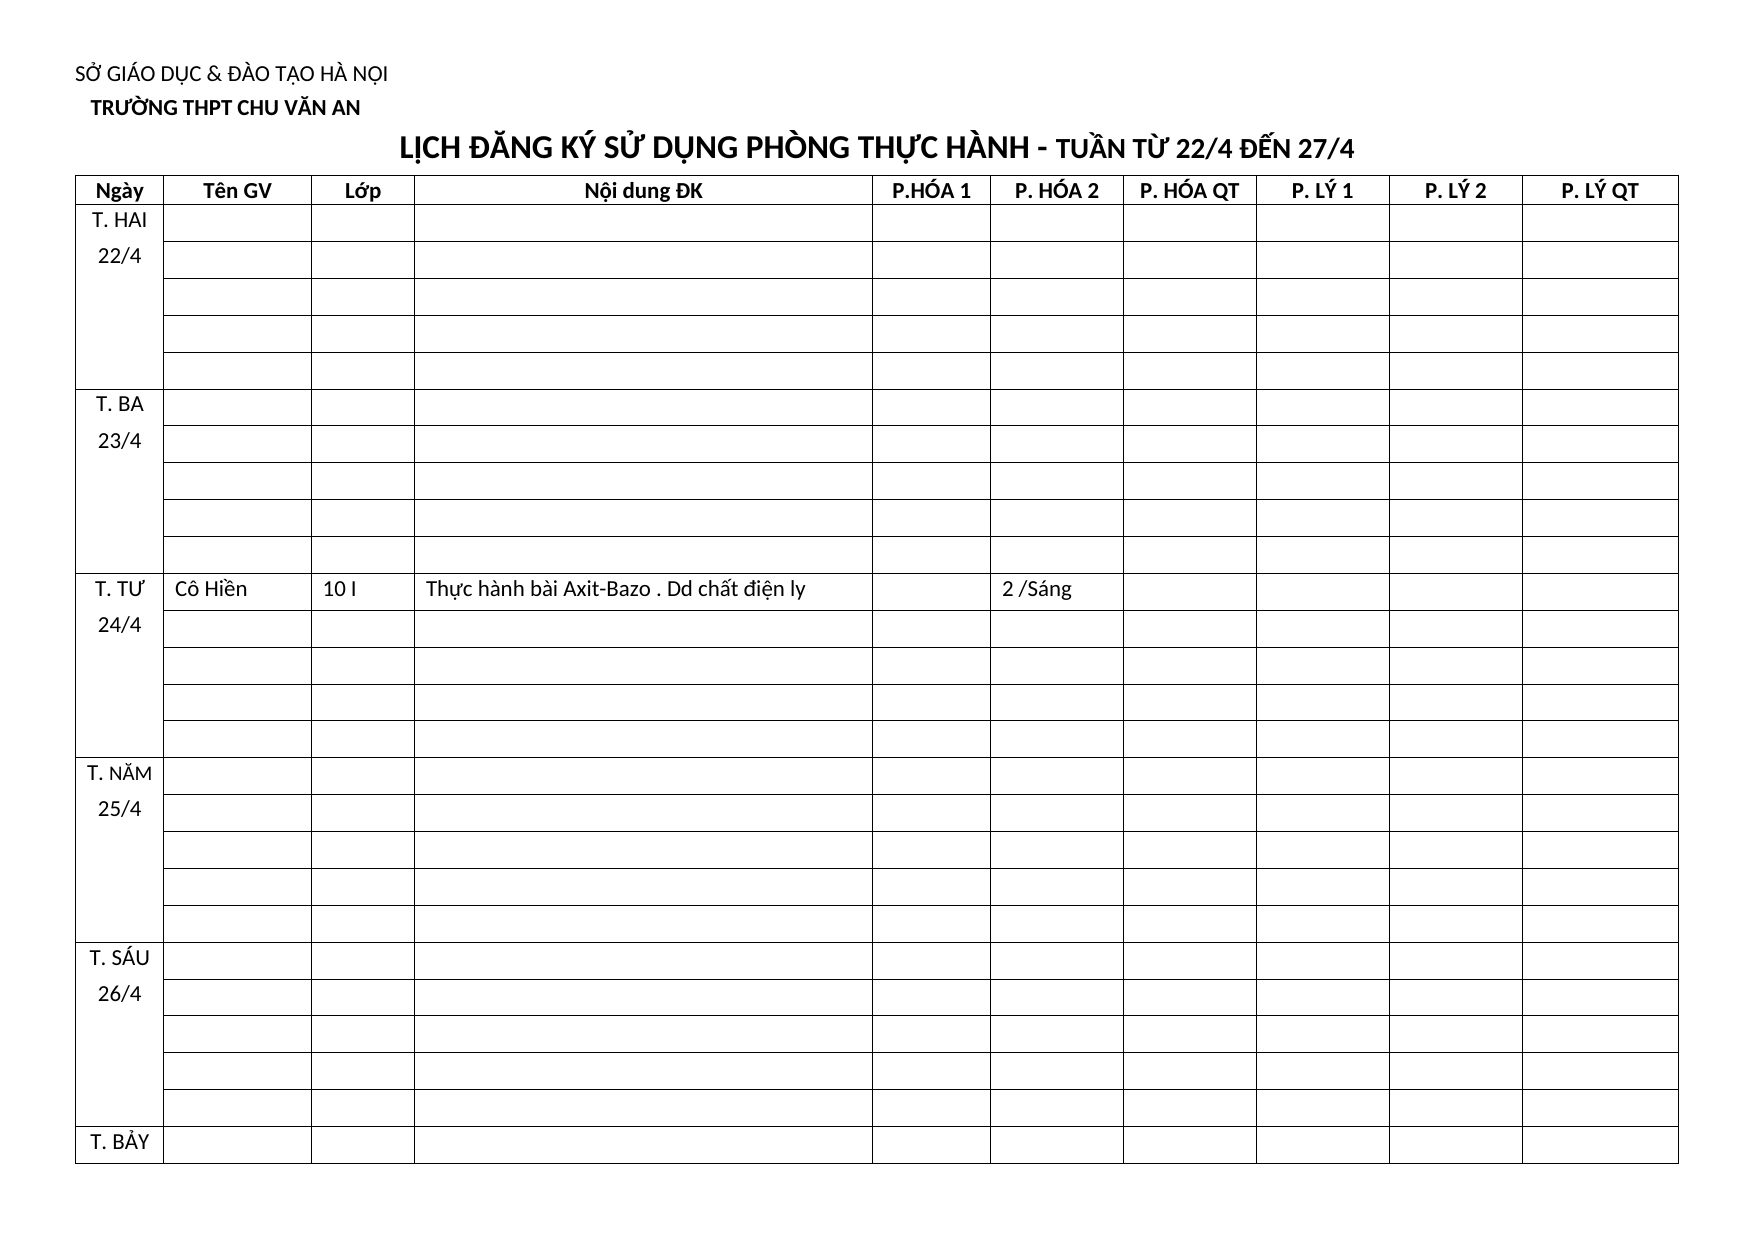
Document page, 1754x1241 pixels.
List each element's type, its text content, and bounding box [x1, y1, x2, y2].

table_cell [1124, 390, 1256, 425]
table_cell [312, 943, 414, 978]
text LỊCH ĐĂNG KÝ SỬ DỤNG PHÒNG THỰC HÀNH - TUẦN TỪ 22/4 ĐẾN 27/4 [75, 126, 1679, 167]
table_cell [312, 537, 414, 573]
table_cell [991, 943, 1123, 978]
table_cell [164, 426, 311, 462]
table_cell [991, 832, 1123, 868]
table_cell [415, 906, 872, 942]
table_cell [1124, 1127, 1256, 1163]
table_cell [991, 500, 1123, 536]
table_cell [991, 1090, 1123, 1126]
table_cell [415, 205, 872, 241]
table_cell [1523, 426, 1678, 462]
table_cell [415, 537, 872, 573]
table_cell [164, 1016, 311, 1052]
table_cell [1390, 242, 1522, 278]
table_cell [312, 316, 414, 352]
table_cell [1124, 721, 1256, 757]
table_header Lớp [312, 176, 414, 204]
table_cell [991, 426, 1123, 462]
table_cell [1257, 279, 1389, 315]
table_cell [873, 1127, 990, 1163]
table_cell [991, 353, 1123, 388]
table_cell [1124, 1053, 1256, 1089]
table_cell [1390, 758, 1522, 794]
table_cell [164, 1053, 311, 1089]
table_cell [1390, 205, 1522, 241]
table_cell [991, 648, 1123, 683]
table_cell T. NĂM 25/4 [76, 758, 163, 942]
text TRƯỜNG THPT CHU VĂN AN [75, 93, 1679, 121]
table_cell [1523, 463, 1678, 499]
table_cell [1257, 758, 1389, 794]
table_cell [1390, 463, 1522, 499]
table_cell T. BA 23/4 [76, 390, 163, 573]
table_cell [1257, 721, 1389, 757]
table_cell [1257, 1127, 1389, 1163]
table_cell [415, 943, 872, 978]
table_cell [1257, 316, 1389, 352]
table_cell [415, 1053, 872, 1089]
table_cell [1257, 1016, 1389, 1052]
table_cell [312, 611, 414, 647]
table_cell [1523, 648, 1678, 683]
table_cell [164, 1127, 311, 1163]
table_cell [415, 1090, 872, 1126]
table_cell [312, 463, 414, 499]
table_cell [164, 685, 311, 720]
table_header Tên GV [164, 176, 311, 204]
table_cell [1124, 537, 1256, 573]
table_cell [1390, 1127, 1522, 1163]
table_cell [1257, 242, 1389, 278]
table_cell [1124, 943, 1256, 978]
table_cell [1124, 869, 1256, 905]
table_cell [1390, 500, 1522, 536]
table_cell [312, 1016, 414, 1052]
table_cell [873, 205, 990, 241]
table_cell [1124, 906, 1256, 942]
table_cell [1257, 574, 1389, 610]
table_cell [873, 943, 990, 978]
table_cell T. SÁU 26/4 [76, 943, 163, 1126]
table_cell [415, 648, 872, 683]
table_cell [164, 648, 311, 683]
table_cell [991, 316, 1123, 352]
table_cell [1390, 906, 1522, 942]
table_cell [1124, 795, 1256, 831]
table_header P. LÝ 1 [1257, 176, 1389, 204]
table_cell [1390, 279, 1522, 315]
table_cell [1124, 685, 1256, 720]
table_cell [1390, 537, 1522, 573]
table_cell [164, 205, 311, 241]
table_cell [1257, 205, 1389, 241]
table_cell [873, 463, 990, 499]
table_cell [991, 537, 1123, 573]
table_cell [1124, 353, 1256, 388]
table_cell [873, 242, 990, 278]
table_cell [1523, 795, 1678, 831]
table_cell [1390, 390, 1522, 425]
table_cell [312, 832, 414, 868]
table_cell [991, 1127, 1123, 1163]
table_cell [164, 279, 311, 315]
table_cell [312, 426, 414, 462]
table_cell [1390, 611, 1522, 647]
table_cell [312, 869, 414, 905]
table_cell [1390, 795, 1522, 831]
table_cell [991, 685, 1123, 720]
table_cell [1257, 537, 1389, 573]
table_cell [1124, 1016, 1256, 1052]
table_cell [991, 279, 1123, 315]
table_cell [873, 721, 990, 757]
table_cell [415, 279, 872, 315]
table_cell [312, 205, 414, 241]
table_cell [415, 832, 872, 868]
table_cell [164, 758, 311, 794]
table_cell [873, 426, 990, 462]
table_cell [1124, 611, 1256, 647]
table_cell [164, 500, 311, 536]
table_cell [1390, 943, 1522, 978]
table_cell [1257, 685, 1389, 720]
table_cell [312, 758, 414, 794]
table_header P.HÓA 1 [873, 176, 990, 204]
table_cell [1390, 869, 1522, 905]
table_cell [1257, 795, 1389, 831]
table_cell [1523, 279, 1678, 315]
table_cell [415, 721, 872, 757]
table_cell [415, 685, 872, 720]
table_cell [1390, 648, 1522, 683]
table_cell [873, 869, 990, 905]
table_cell [1124, 980, 1256, 1015]
table_cell [991, 758, 1123, 794]
table_header P. LÝ QT [1523, 176, 1678, 204]
table_cell [873, 648, 990, 683]
table_cell [1523, 685, 1678, 720]
table_cell [1523, 1053, 1678, 1089]
table_cell [1124, 758, 1256, 794]
table_cell [415, 869, 872, 905]
table_cell [1257, 463, 1389, 499]
table_cell 10 I [312, 574, 414, 610]
table_cell [415, 426, 872, 462]
table_cell [164, 943, 311, 978]
table_cell [415, 758, 872, 794]
table_header P. HÓA QT [1124, 176, 1256, 204]
table_cell [991, 869, 1123, 905]
table_cell [991, 721, 1123, 757]
table_cell [1124, 1090, 1256, 1126]
table_cell [312, 980, 414, 1015]
table_cell [1257, 500, 1389, 536]
table_cell [164, 242, 311, 278]
table_cell [1390, 574, 1522, 610]
table_cell [1523, 980, 1678, 1015]
table_cell [1523, 721, 1678, 757]
table_cell [1124, 648, 1256, 683]
table_cell [415, 390, 872, 425]
table_cell [991, 980, 1123, 1015]
table_cell [1257, 980, 1389, 1015]
table_cell [164, 906, 311, 942]
table_cell [1523, 1127, 1678, 1163]
table_cell [312, 1053, 414, 1089]
table_cell [1124, 205, 1256, 241]
table_cell [415, 611, 872, 647]
table_cell [991, 205, 1123, 241]
table_cell [1257, 390, 1389, 425]
table_cell [164, 537, 311, 573]
table_cell [1390, 685, 1522, 720]
table_cell [1390, 832, 1522, 868]
table_cell [1523, 832, 1678, 868]
table_header P. HÓA 2 [991, 176, 1123, 204]
table_cell [1257, 426, 1389, 462]
table_cell [1523, 390, 1678, 425]
table_cell T. BẢY [76, 1127, 163, 1163]
table_cell [164, 390, 311, 425]
table_cell [873, 500, 990, 536]
table_cell [312, 279, 414, 315]
table_cell [1523, 1016, 1678, 1052]
table_cell [164, 1090, 311, 1126]
table_cell [873, 611, 990, 647]
table_header Nội dung ĐK [415, 176, 872, 204]
table_cell [1257, 648, 1389, 683]
table_cell [1124, 242, 1256, 278]
table_cell [873, 906, 990, 942]
table_cell [873, 685, 990, 720]
table_cell [991, 1053, 1123, 1089]
table_cell [1390, 721, 1522, 757]
table_cell [312, 795, 414, 831]
table_cell [1523, 869, 1678, 905]
table_cell [1257, 943, 1389, 978]
table_cell [1523, 242, 1678, 278]
table_cell [1523, 906, 1678, 942]
table_cell [1523, 500, 1678, 536]
table_cell [164, 611, 311, 647]
table_cell [873, 795, 990, 831]
table_cell [1124, 832, 1256, 868]
table_cell [415, 463, 872, 499]
table_cell [415, 353, 872, 388]
table_cell [1390, 353, 1522, 388]
table_cell [312, 242, 414, 278]
table_cell [873, 758, 990, 794]
table_cell [415, 1127, 872, 1163]
table_cell T. HAI 22/4 [76, 205, 163, 388]
table_cell [991, 242, 1123, 278]
table_cell [873, 1053, 990, 1089]
table_cell [1124, 500, 1256, 536]
table_cell [164, 721, 311, 757]
table_cell [415, 1016, 872, 1052]
table_cell [1390, 1016, 1522, 1052]
table_cell [312, 1090, 414, 1126]
table_cell [991, 390, 1123, 425]
table_cell [1257, 906, 1389, 942]
table_cell [873, 279, 990, 315]
table_cell [1523, 574, 1678, 610]
table_cell [312, 685, 414, 720]
table_cell [873, 537, 990, 573]
table_cell [312, 500, 414, 536]
table_cell [991, 463, 1123, 499]
table_cell Thực hành bài Axit-Bazo . Dd chất điện ly [415, 574, 872, 610]
table_cell [1390, 980, 1522, 1015]
table_cell [873, 574, 990, 610]
table_cell [1257, 1053, 1389, 1089]
table_cell [1523, 611, 1678, 647]
table_cell [1124, 463, 1256, 499]
table_cell [415, 500, 872, 536]
table_cell [1124, 279, 1256, 315]
table_cell [164, 832, 311, 868]
table_cell [991, 1016, 1123, 1052]
table_cell [1523, 316, 1678, 352]
table_cell [873, 1016, 990, 1052]
table_cell [1523, 758, 1678, 794]
table_cell [1523, 943, 1678, 978]
table_cell [312, 390, 414, 425]
table_cell [1257, 353, 1389, 388]
table_cell [1257, 1090, 1389, 1126]
table_cell [1390, 426, 1522, 462]
table_cell [1257, 611, 1389, 647]
table_cell [1390, 316, 1522, 352]
table_cell [1124, 426, 1256, 462]
text SỞ GIÁO DỤC & ĐÀO TẠO HÀ NỘI [75, 59, 1679, 87]
table_cell [312, 721, 414, 757]
table_cell [1523, 537, 1678, 573]
table_cell [873, 390, 990, 425]
table_cell [415, 795, 872, 831]
table_cell Cô Hiền [164, 574, 311, 610]
table_cell [1257, 832, 1389, 868]
table_cell [1523, 205, 1678, 241]
table_cell [164, 316, 311, 352]
table_cell [991, 795, 1123, 831]
table_cell [1390, 1053, 1522, 1089]
table_cell [415, 242, 872, 278]
table_cell 2 /Sáng [991, 574, 1123, 610]
table_cell [312, 353, 414, 388]
table_cell [1390, 1090, 1522, 1126]
table_cell [312, 648, 414, 683]
table_cell [312, 1127, 414, 1163]
table_cell [873, 832, 990, 868]
table_cell [1257, 869, 1389, 905]
table_header P. LÝ 2 [1390, 176, 1522, 204]
table_cell [1124, 316, 1256, 352]
table_cell [991, 611, 1123, 647]
table_cell T. TƯ 24/4 [76, 574, 163, 757]
table_cell [1124, 574, 1256, 610]
table_cell [1523, 1090, 1678, 1126]
table_cell [164, 869, 311, 905]
table_cell [164, 353, 311, 388]
table_cell [873, 316, 990, 352]
table_cell [164, 980, 311, 1015]
table_cell [164, 795, 311, 831]
table_cell [164, 463, 311, 499]
table_header Ngày [76, 176, 163, 204]
table_cell [873, 1090, 990, 1126]
table_cell [1523, 353, 1678, 388]
table_cell [312, 906, 414, 942]
table_cell [991, 906, 1123, 942]
table_cell [873, 980, 990, 1015]
table_cell [415, 316, 872, 352]
table_cell [415, 980, 872, 1015]
table_cell [873, 353, 990, 388]
